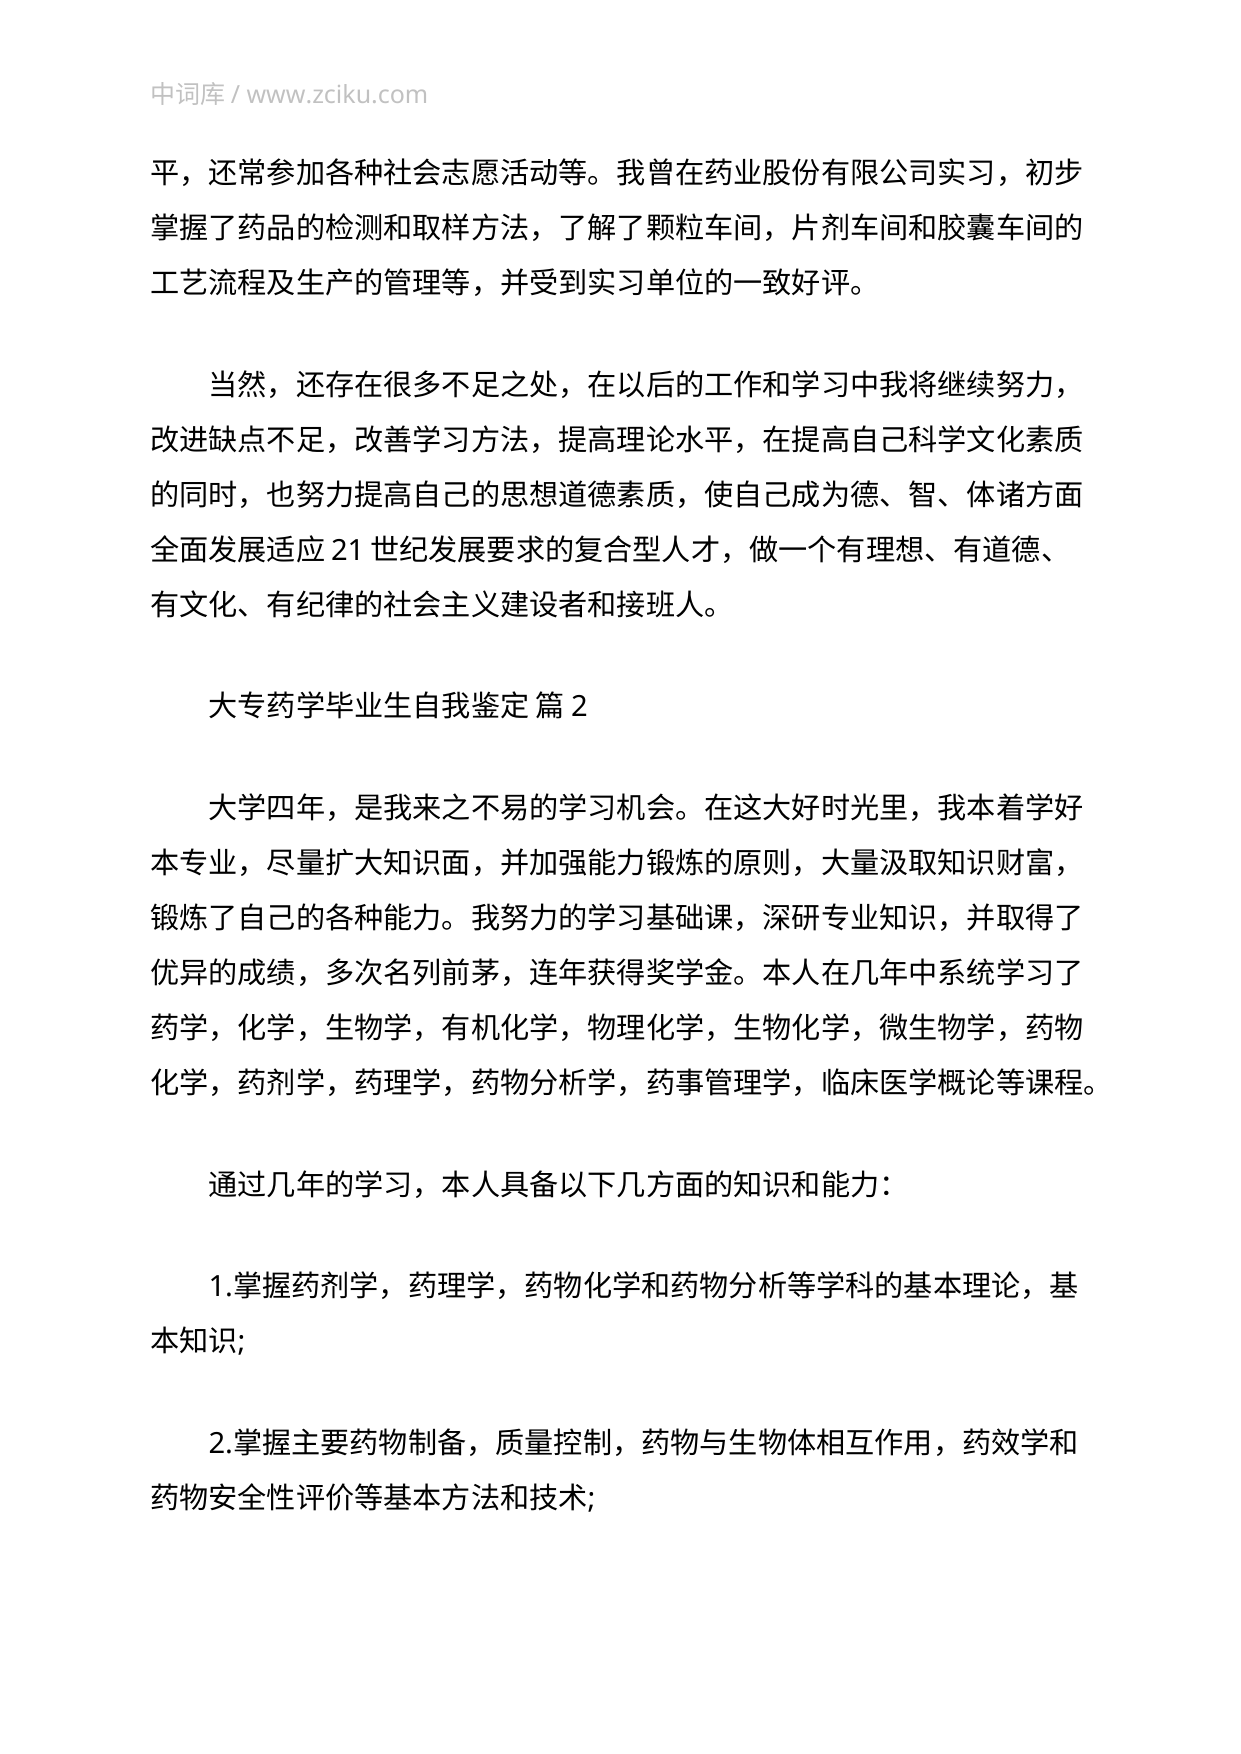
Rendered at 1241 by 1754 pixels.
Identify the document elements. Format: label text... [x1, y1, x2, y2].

text 1.掌握药剂学，药理学，药物化学和药物分析等学科的基本理论，基本知识; [150, 1263, 1090, 1360]
text 大专药学毕业生自我鉴定 篇2 [150, 683, 1090, 725]
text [150, 150, 1090, 302]
text 大学四年，是我来之不易的学习机会。在这大好时光里，我本着学好本专业，尽量扩大知识面，并加强能力锻炼的原则，大量汲取知识财富，锻炼了自己的各种能力。我努力的学习基础课，深研专业知识，并取得了优异的成绩，多次名列前茅，连年获得奖学金。本人在几年中系统学习了药学，化学，生物学，有机化学，物理化学，生物化学，微生物学，药物化学，药剂学，药理学，药物分析学，药事管理学，临床医学概论等课程。 [150, 785, 1090, 1102]
text 当然，还存在很多不足之处，在以后的工作和学习中我将继续努力，改进缺点不足，改善学习方法，提高理论水平，在提高自己科学文化素质的同时，也努力提高自己的思想道德素质，使自己成为德、智、体诸方面全面发展适应21世纪发展要求的复合型人才，做一个有理想、有道德、有文化、有纪律的社会主义建设者和接班人。 [150, 362, 1090, 623]
text 2.掌握主要药物制备，质量控制，药物与生物体相互作用，药效学和药物安全性评价等基本方法和技术; [150, 1420, 1090, 1517]
text 通过几年的学习，本人具备以下几方面的知识和能力： [150, 1161, 1090, 1203]
